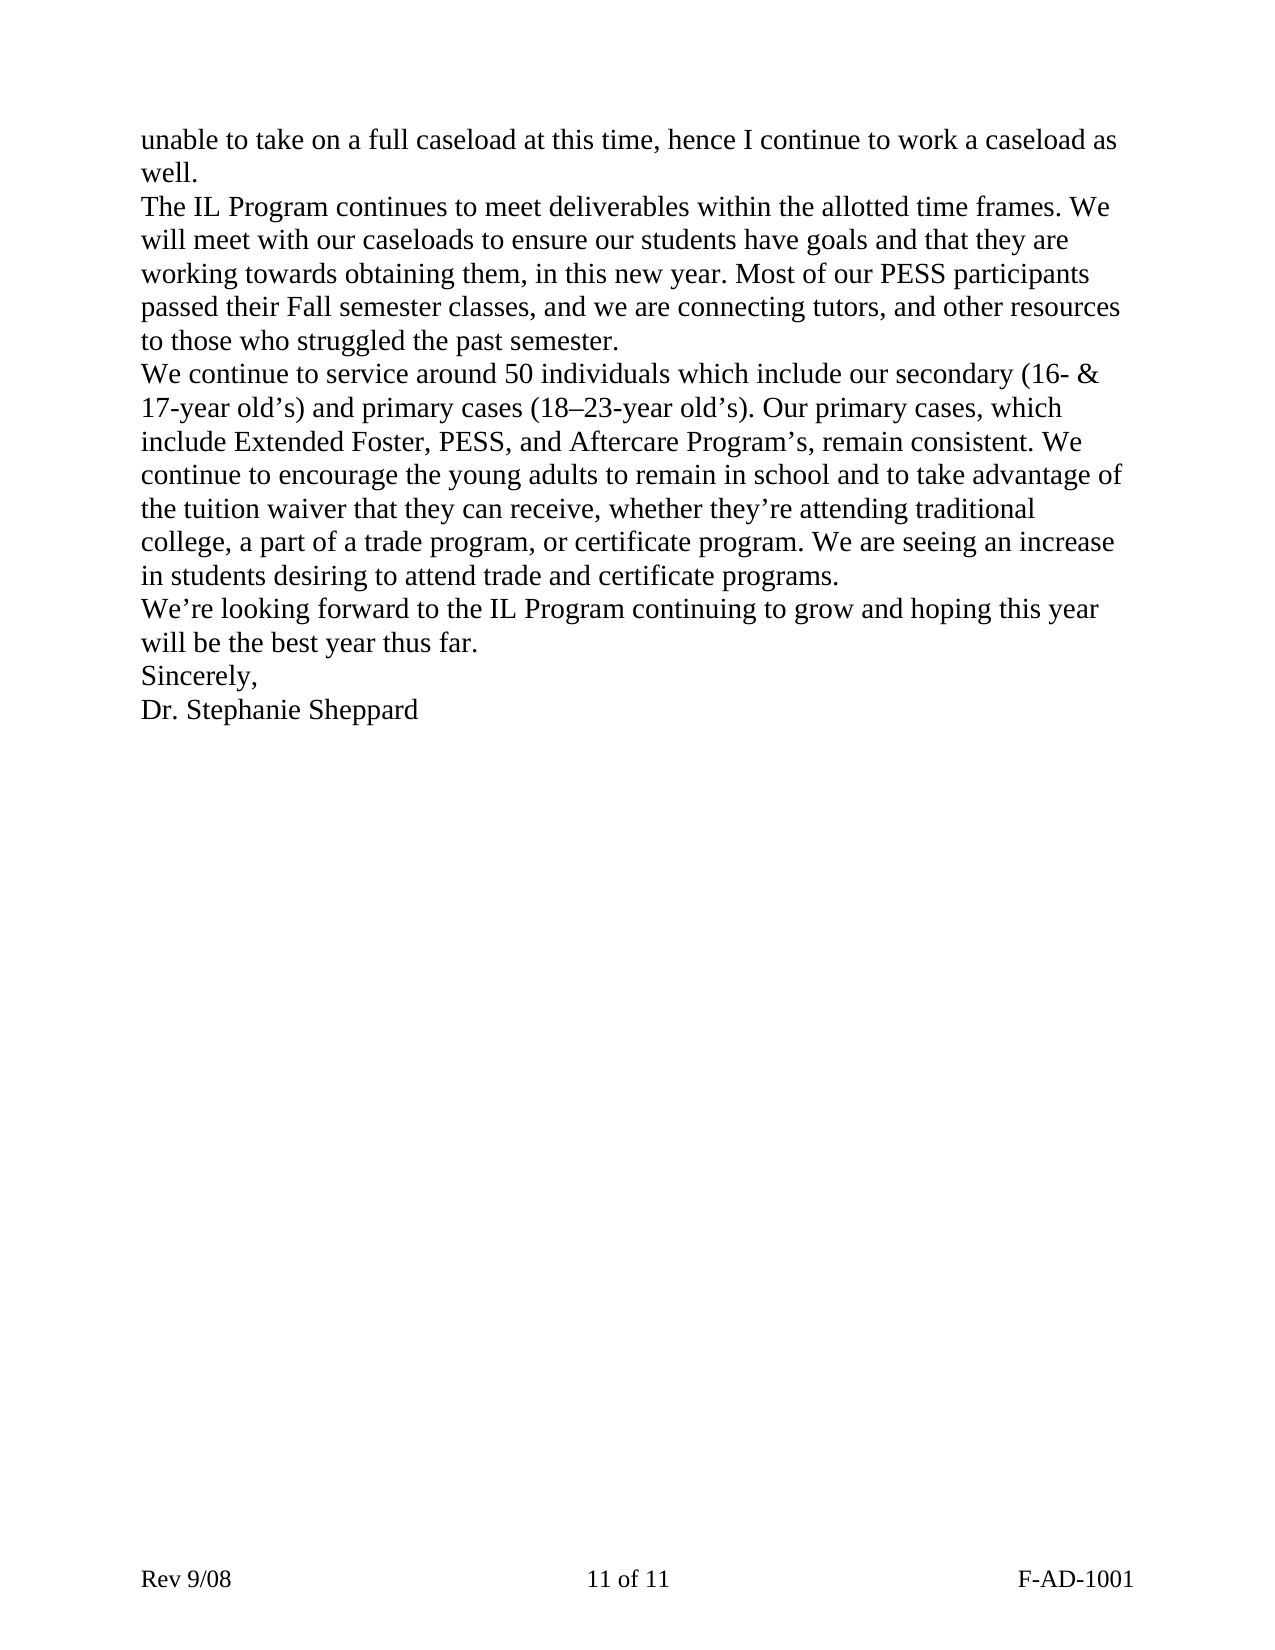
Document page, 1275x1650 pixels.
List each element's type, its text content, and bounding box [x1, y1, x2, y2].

text The IL Program continues to meet deliverables within the allotted time frames. We will meet with our caseloads to ensure our students have goals and that they are working towards obtaining them, in this new year. Most of our PESS participants passed their Fall semester classes, and we are connecting tutors, and other resources to those who struggled the past semester. [141, 189, 1134, 357]
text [141, 122, 1134, 189]
text We continue to service around 50 individuals which include our secondary (16- & 17-year old’s) and primary cases (18–23-year old’s). Our primary cases, which include Extended Foster, PESS, and Aftercare Program’s, remain consistent. We continue to encourage the young adults to remain in school and to take advantage of the tuition waiver that they can receive, whether they’re attending traditional college, a part of a trade program, or certificate program. We are seeing an increase in students desiring to attend trade and certificate programs. [141, 357, 1134, 591]
text Dr. Stephanie Sheppard [141, 692, 1134, 726]
text We’re looking forward to the IL Program continuing to grow and hoping this year will be the best year thus far. [141, 591, 1134, 658]
text Sincerely, [141, 658, 1134, 692]
